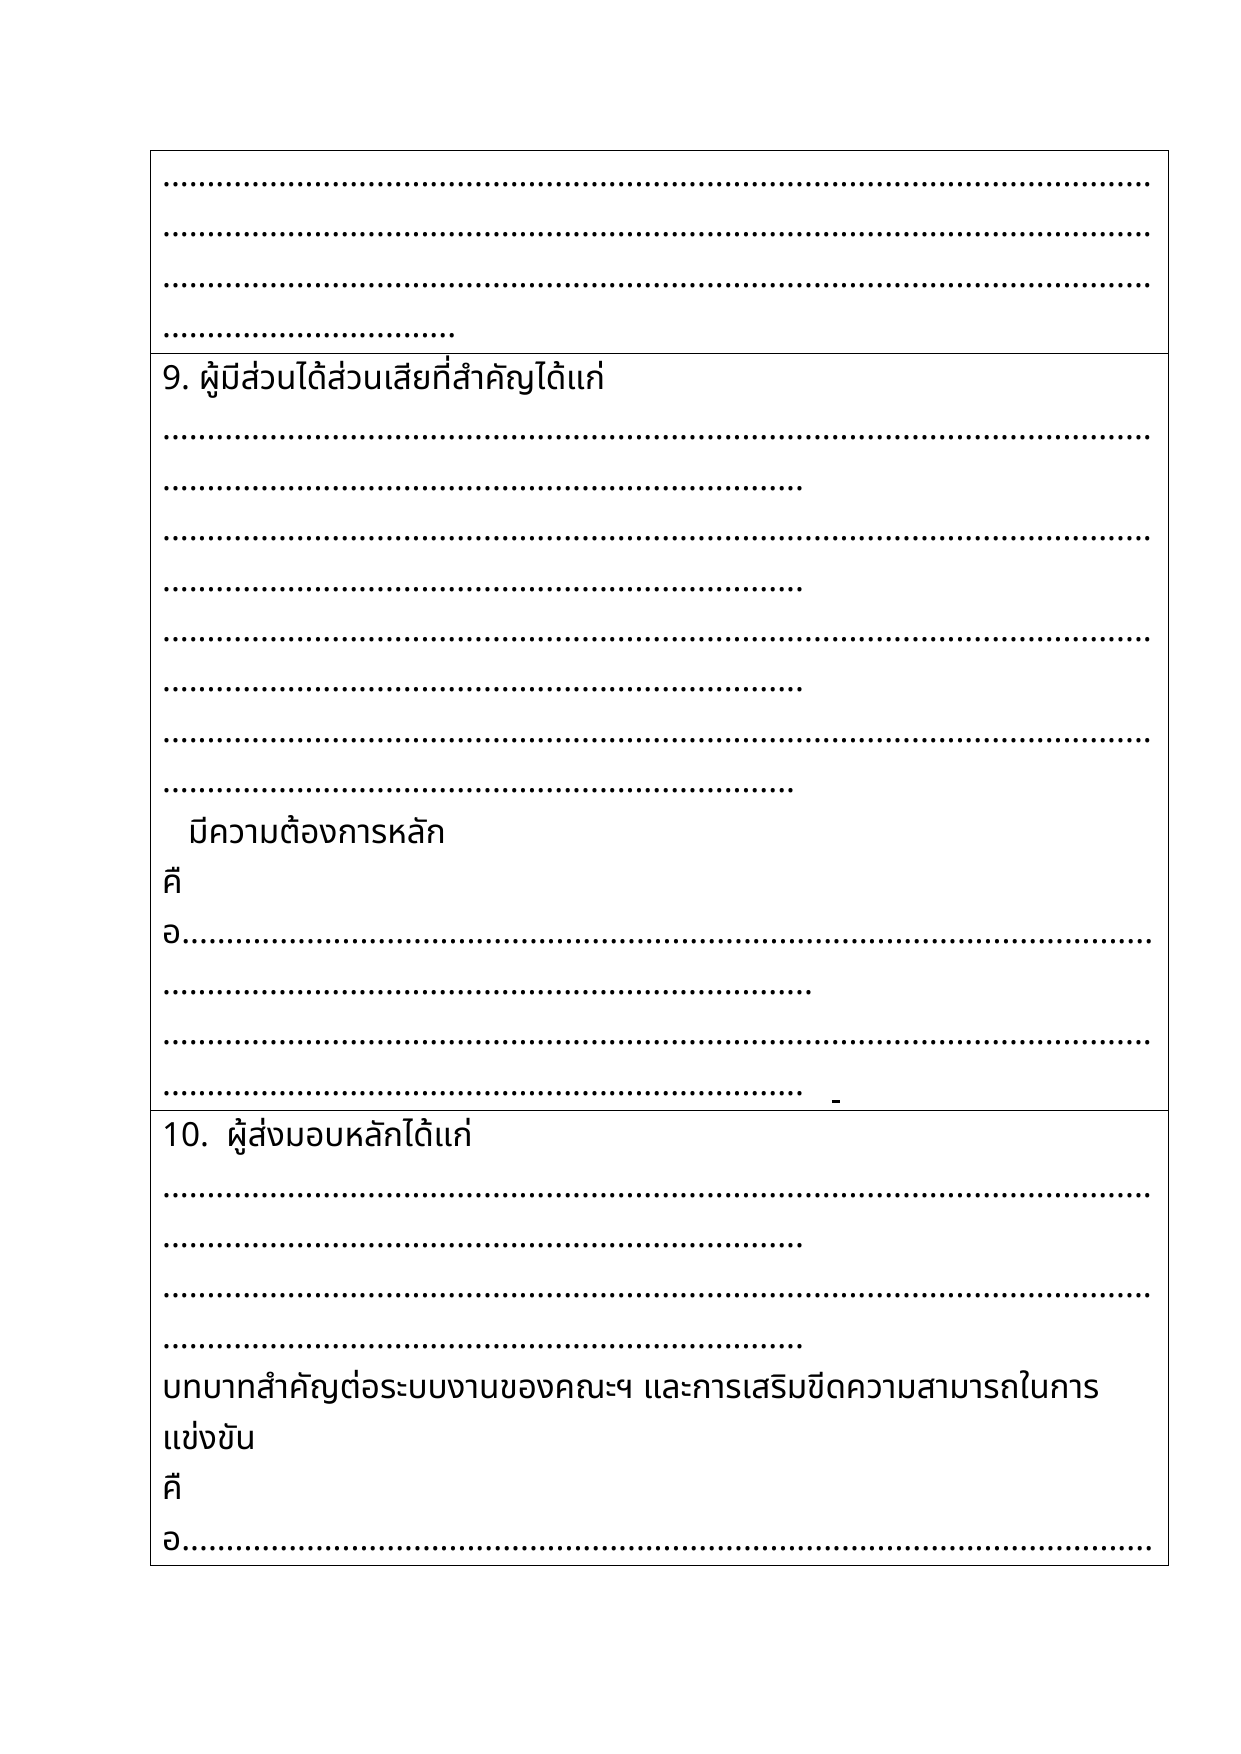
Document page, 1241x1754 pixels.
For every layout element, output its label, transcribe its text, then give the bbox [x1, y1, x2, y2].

table_cell 9. ผู้มีส่วนได้ส่วนเสียที่สำคัญได้แก่ ....................................................................................................................................................................................... ....................................................................................................................................................................................... ....................................................................................................................................................................................... ...................................................................................................................................................................................... มีความต้องการหลักคือ...................................................................................................................................................................................... ....................................................................................................................................................................................... [151, 354, 1168, 1110]
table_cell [151, 1111, 1168, 1565]
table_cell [151, 151, 1168, 353]
